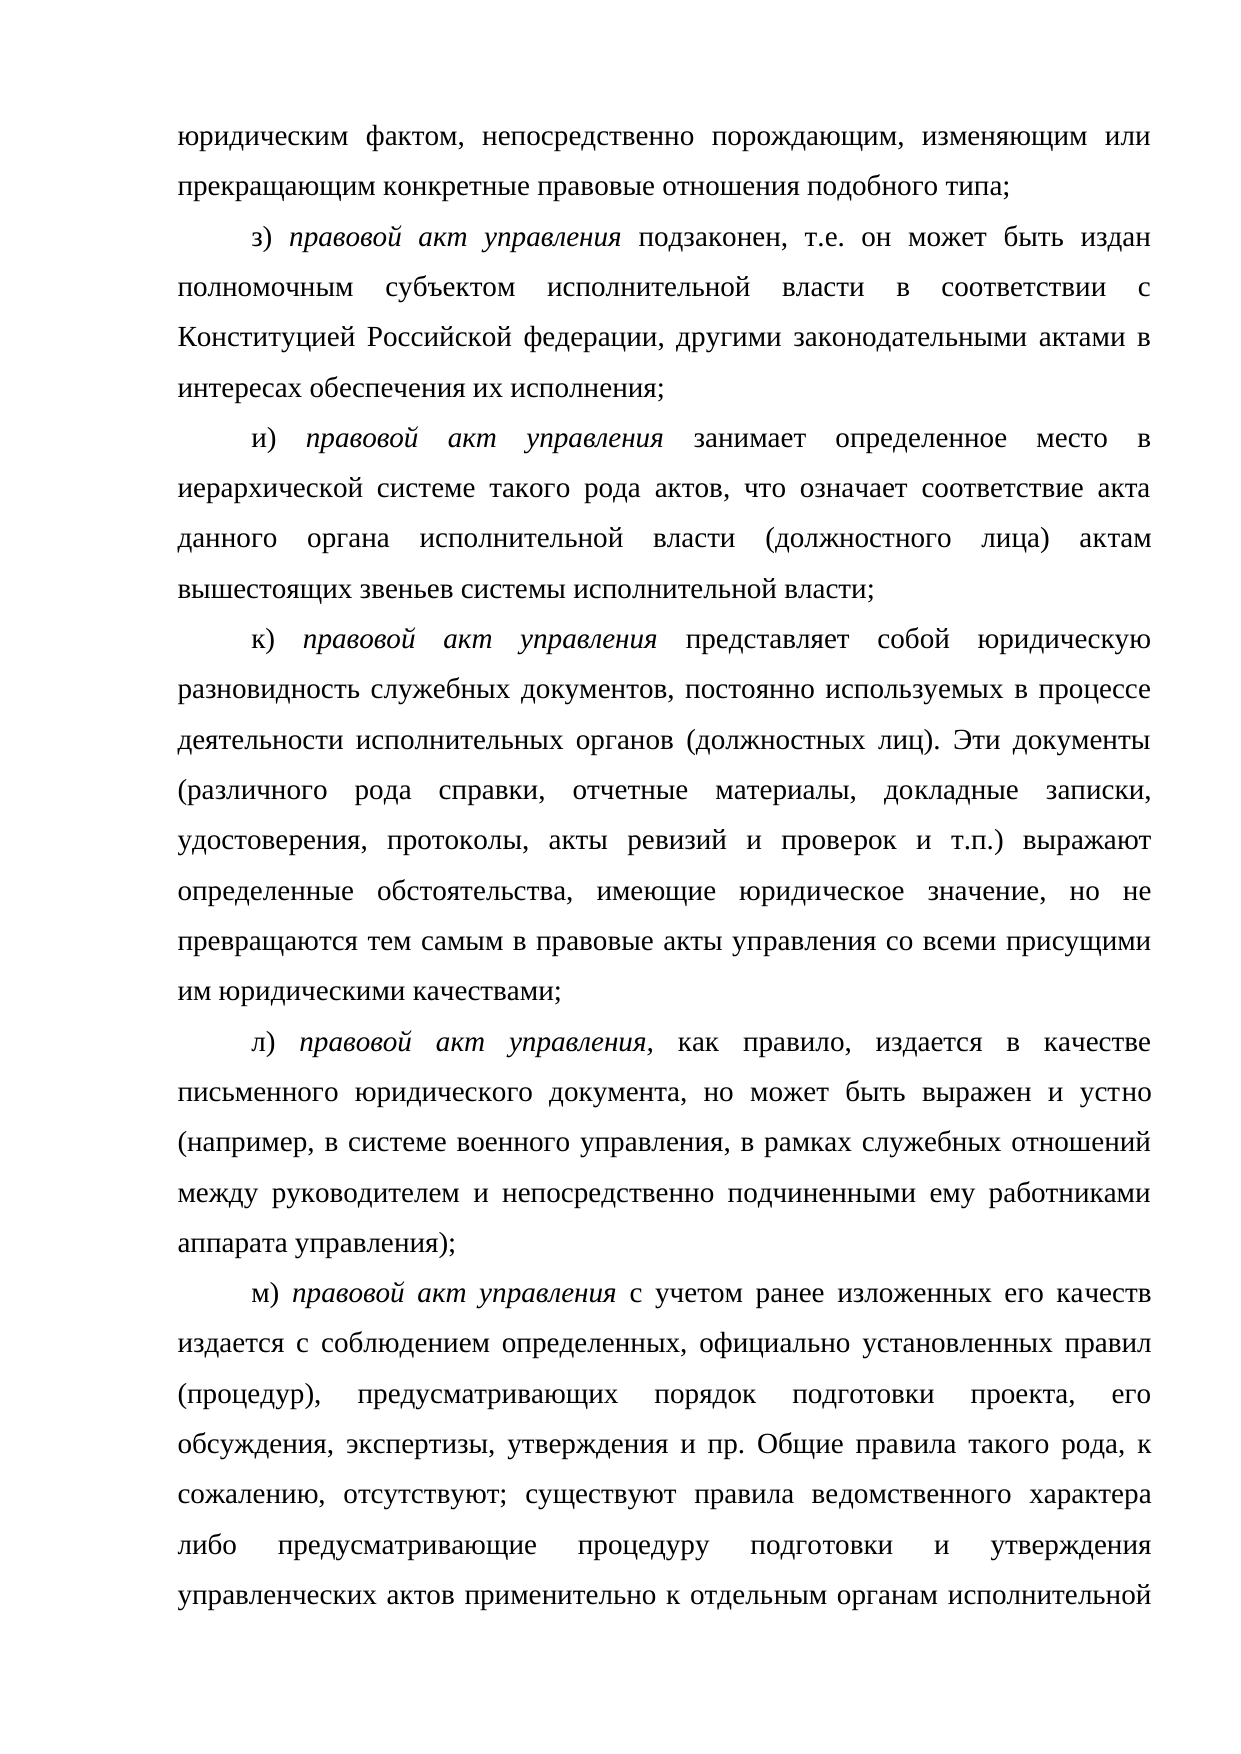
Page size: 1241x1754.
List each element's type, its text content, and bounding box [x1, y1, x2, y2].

text з) правовой акт управления подзаконен, т.е. он может быть издан полномочным субъектом исполнительной власти в соответствии с Конституцией Российской федерации, другими законодательными актами в интересах обеспечения их исполнения; [177, 219, 1152, 403]
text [177, 1275, 1152, 1611]
text к) правовой акт управления представляет собой юридическую разновидность служебных документов, постоянно используемых в процессе деятельности исполнительных органов (должностных лиц). Эти документы (различного рода справки, отчетные материалы, докладные записки, удостоверения, протоколы, акты ревизий и проверок и т.п.) выражают определенные обстоятельства, имеющие юридическое значение, но не превращаются тем самым в правовые акты управления со всеми присущими им юридическими качествами; [177, 621, 1152, 1007]
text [177, 118, 1152, 202]
text и) правовой акт управления занимает определенное место в иерархической системе такого рода актов, что означает соответствие акта данного органа исполнительной власти (должностного лица) актам вышестоящих звеньев системы исполнительной власти; [177, 420, 1152, 604]
text л) правовой акт управления, как правило, издается в качестве письменного юридического документа, но может быть выражен и устно (например, в системе военного управления, в рамках служебных отношений между руководителем и непосредственно подчиненными ему работниками аппарата управления); [177, 1024, 1152, 1258]
